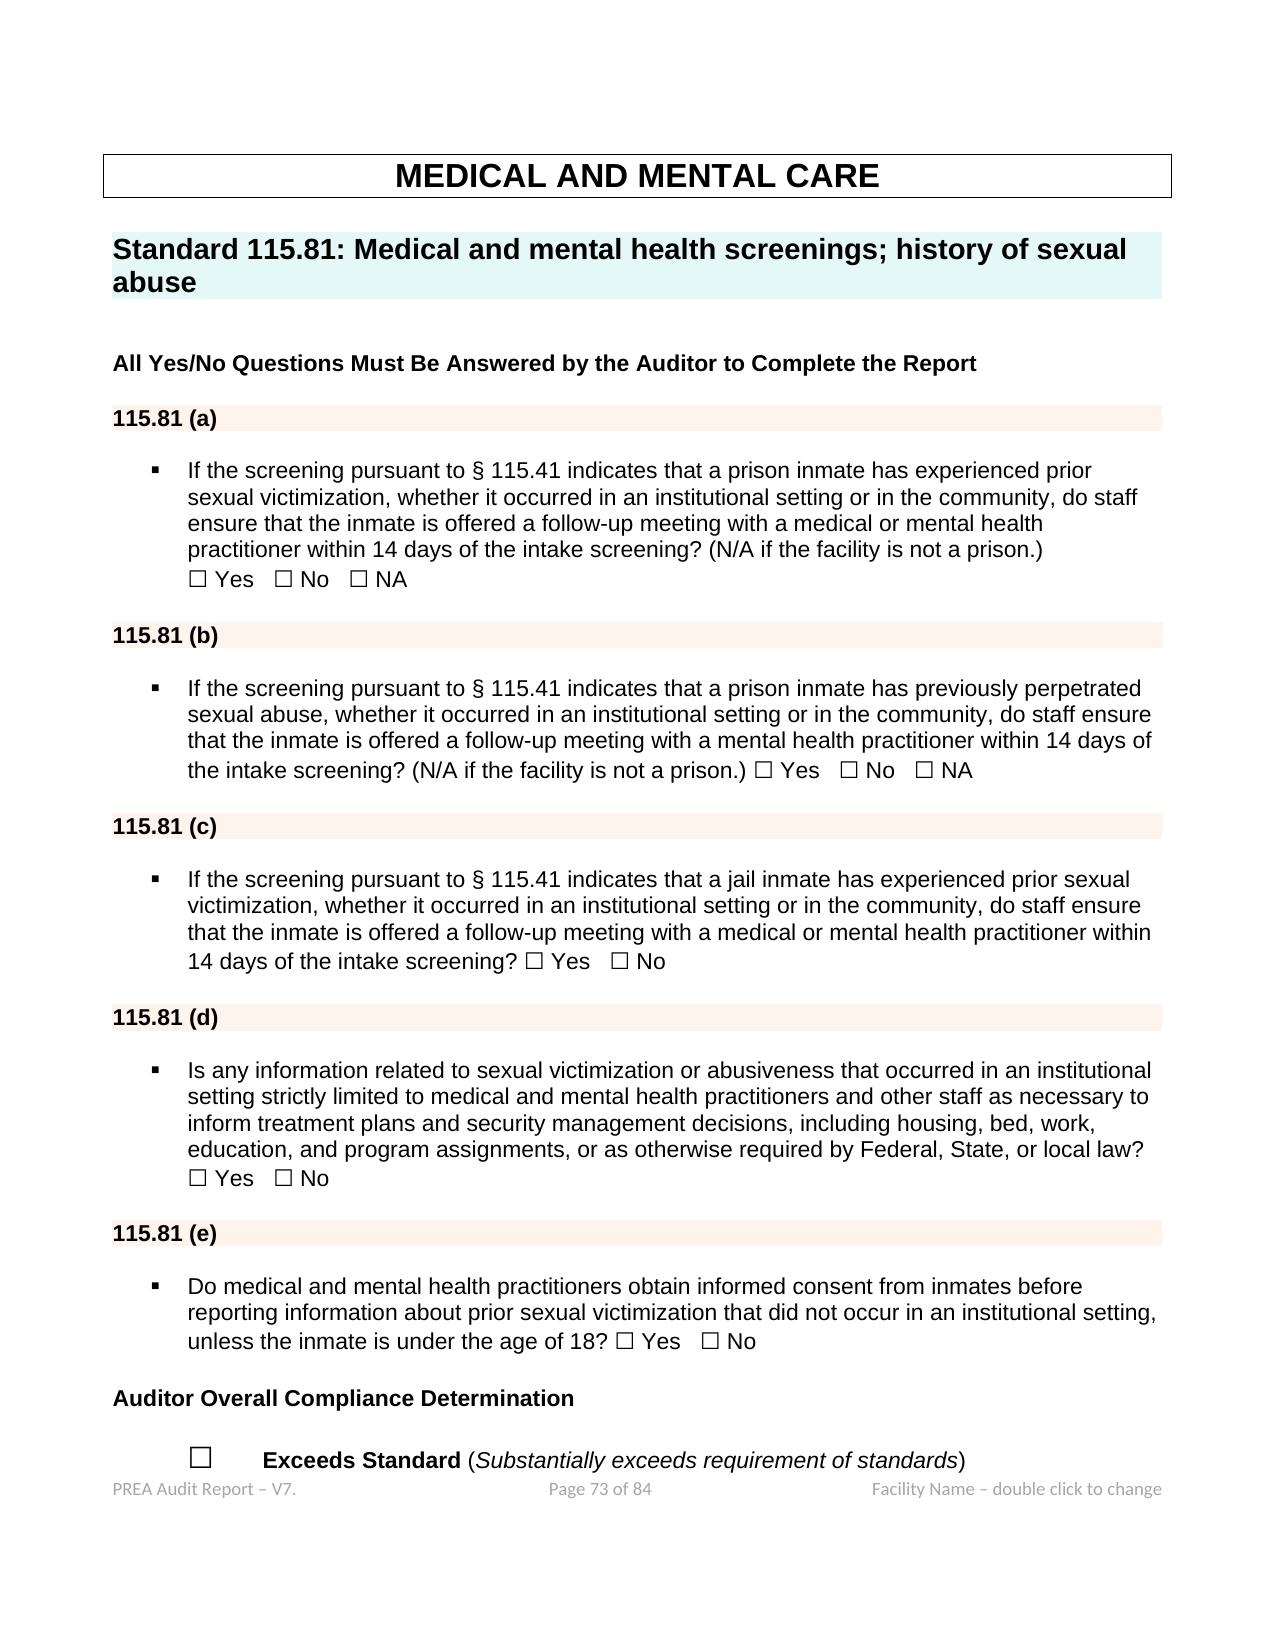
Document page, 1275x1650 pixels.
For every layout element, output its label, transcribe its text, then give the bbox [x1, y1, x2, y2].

text 115.81 (e) [112, 1220, 1162, 1246]
text MEDICAL AND MENTAL CARE [104, 155, 1171, 197]
text 115.81 (b) [112, 622, 1162, 648]
text Exceeds Standard (Substantially exceeds requirement of standards) [187, 1437, 1162, 1477]
text All Yes/No Questions Must Be Answered by the Auditor to Complete the Report [112, 350, 1162, 377]
text Standard 115.81: Medical and mental health screenings; history of sexual abuse [197, 232, 1162, 299]
list Do medical and mental health practitioners obtain informed consent from inmates before reporting information about prior sexual victimization that did not occur in an institutional setting, unless the inmate is under the age of 18? Yes No [150, 1273, 1162, 1357]
text 115.81 (d) [112, 1004, 1162, 1031]
list If the screening pursuant to § 115.41 indicates that a prison inmate has experienced prior sexual victimization, whether it occurred in an institutional setting or in the community, do staff ensure that the inmate is offered a follow-up meeting with a medical or mental health practitioner within 14 days of the intake screening? (N/A if the facility is not a prison.) Yes No NA [150, 457, 1162, 594]
text 115.81 (a) [112, 405, 1162, 431]
text Auditor Overall Compliance Determination [112, 1384, 1162, 1411]
list Is any information related to sexual victimization or abusiveness that occurred in an institutional setting strictly limited to medical and mental health practitioners and other staff as necessary to inform treatment plans and security management decisions, including housing, bed, work, education, and program assignments, or as otherwise required by Federal, State, or local law? Yes No [150, 1057, 1162, 1193]
list If the screening pursuant to § 115.41 indicates that a prison inmate has previously perpetrated sexual abuse, whether it occurred in an institutional setting or in the community, do staff ensure that the inmate is offered a follow-up meeting with a mental health practitioner within 14 days of the intake screening? (N/A if the facility is not a prison.) Yes No NA [150, 675, 1162, 785]
text 115.81 (c) [112, 813, 1162, 839]
list If the screening pursuant to § 115.41 indicates that a jail inmate has experienced prior sexual victimization, whether it occurred in an institutional setting or in the community, do staff ensure that the inmate is offered a follow-up meeting with a medical or mental health practitioner within 14 days of the intake screening? Yes No [150, 866, 1162, 976]
